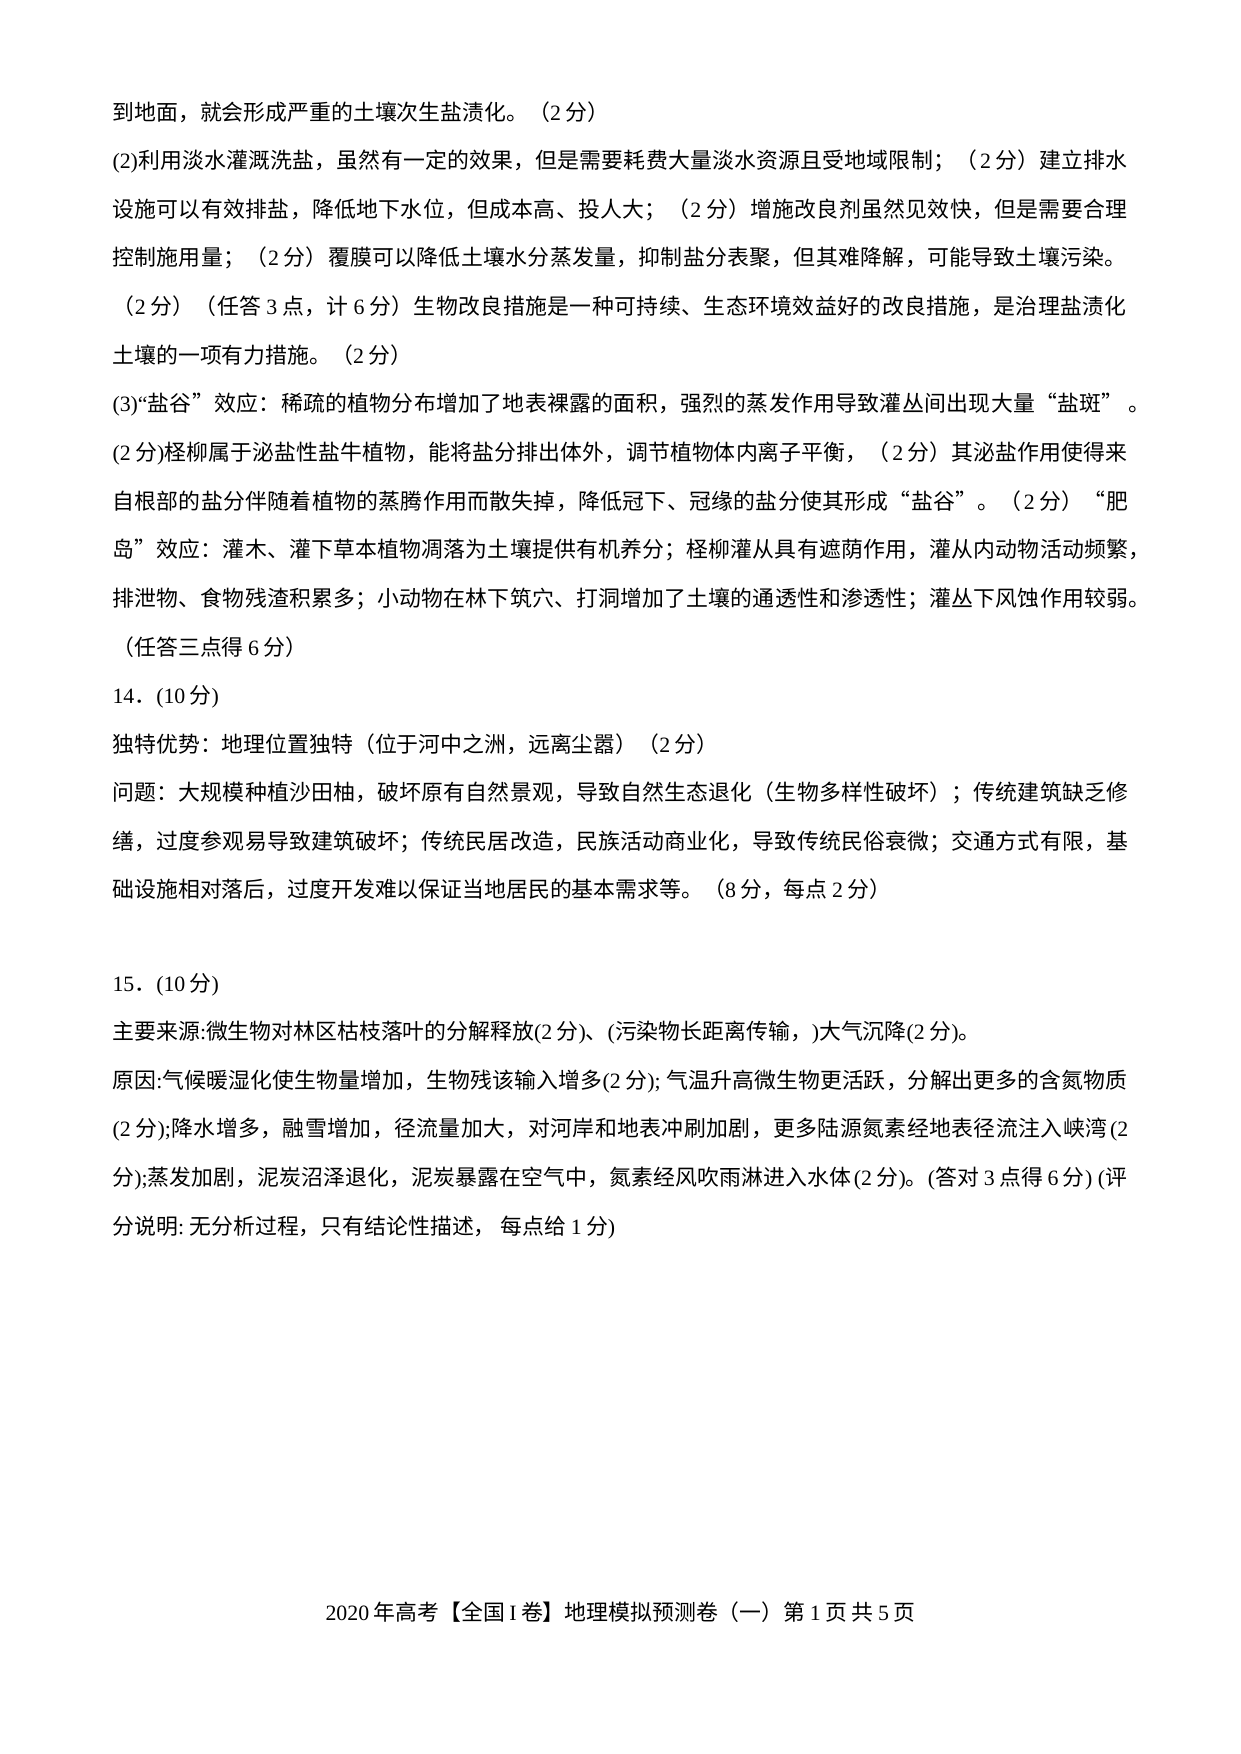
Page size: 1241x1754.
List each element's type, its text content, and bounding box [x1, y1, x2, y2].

text (2)利用淡水灌溉洗盐，虽然有一定的效果，但是需要耗费大量淡水资源且受地域限制；（2分）建立排水设施可以有效排盐，降低地下水位，但成本高、投人大；（2分）增施改良剂虽然见效快，但是需要合理控制施用量；（2分）覆膜可以降低土壤水分蒸发量，抑制盐分表聚，但其难降解，可能导致土壤污染。（2分）（任答3点，计6分）生物改良措施是一种可持续、生态环境效益好的改良措施，是治理盐渍化土壤的一项有力措施。（2分） [112, 142, 1128, 370]
text 主要来源:微生物对林区枯枝落叶的分解释放(2分)、(污染物长距离传输，)大气沉降(2分)。 [112, 1014, 1128, 1046]
text 原因:气候暖湿化使生物量增加，生物残该输入增多(2分); 气温升高微生物更活跃，分解出更多的含氮物质(2分);降水增多，融雪增加，径流量加大，对河岸和地表冲刷加剧，更多陆源氮素经地表径流注入峡湾(2 分);蒸发加剧，泥炭沼泽退化，泥炭暴露在空气中，氮素经风吹雨淋进入水体(2分)。(答对3点得6分) (评分说明: 无分析过程，只有结论性描述， 每点给1分) [112, 1062, 1128, 1241]
text 14．(10分) [112, 678, 1128, 710]
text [112, 94, 1128, 127]
text (3)“盐谷”效应：稀疏的植物分布增加了地表裸露的面积，强烈的蒸发作用导致灌丛间出现大量“盐斑”。(2分)柽柳属于泌盐性盐牛植物，能将盐分排出体外，调节植物体内离子平衡，（2分）其泌盐作用使得来自根部的盐分伴随着植物的蒸腾作用而散失掉，降低冠下、冠缘的盐分使其形成“盐谷”。（2分）“肥岛”效应：灌木、灌下草本植物凋落为土壤提供有机养分；柽柳灌从具有遮荫作用，灌从内动物活动频繁，排泄物、食物残渣积累多；小动物在林下筑穴、打洞增加了土壤的通透性和渗透性；灌丛下风蚀作用较弱。（任答三点得6分） [112, 386, 1128, 662]
text 独特优势：地理位置独特（位于河中之洲，远离尘嚣）（2分） [112, 726, 1128, 759]
text 问题：大规模种植沙田柚，破坏原有自然景观，导致自然生态退化（生物多样性破坏）；传统建筑缺乏修缮，过度参观易导致建筑破坏；传统民居改造，民族活动商业化，导致传统民俗衰微；交通方式有限，基础设施相对落后，过度开发难以保证当地居民的基本需求等。（8分，每点2分） [112, 774, 1128, 904]
list (10分) [112, 966, 1128, 998]
